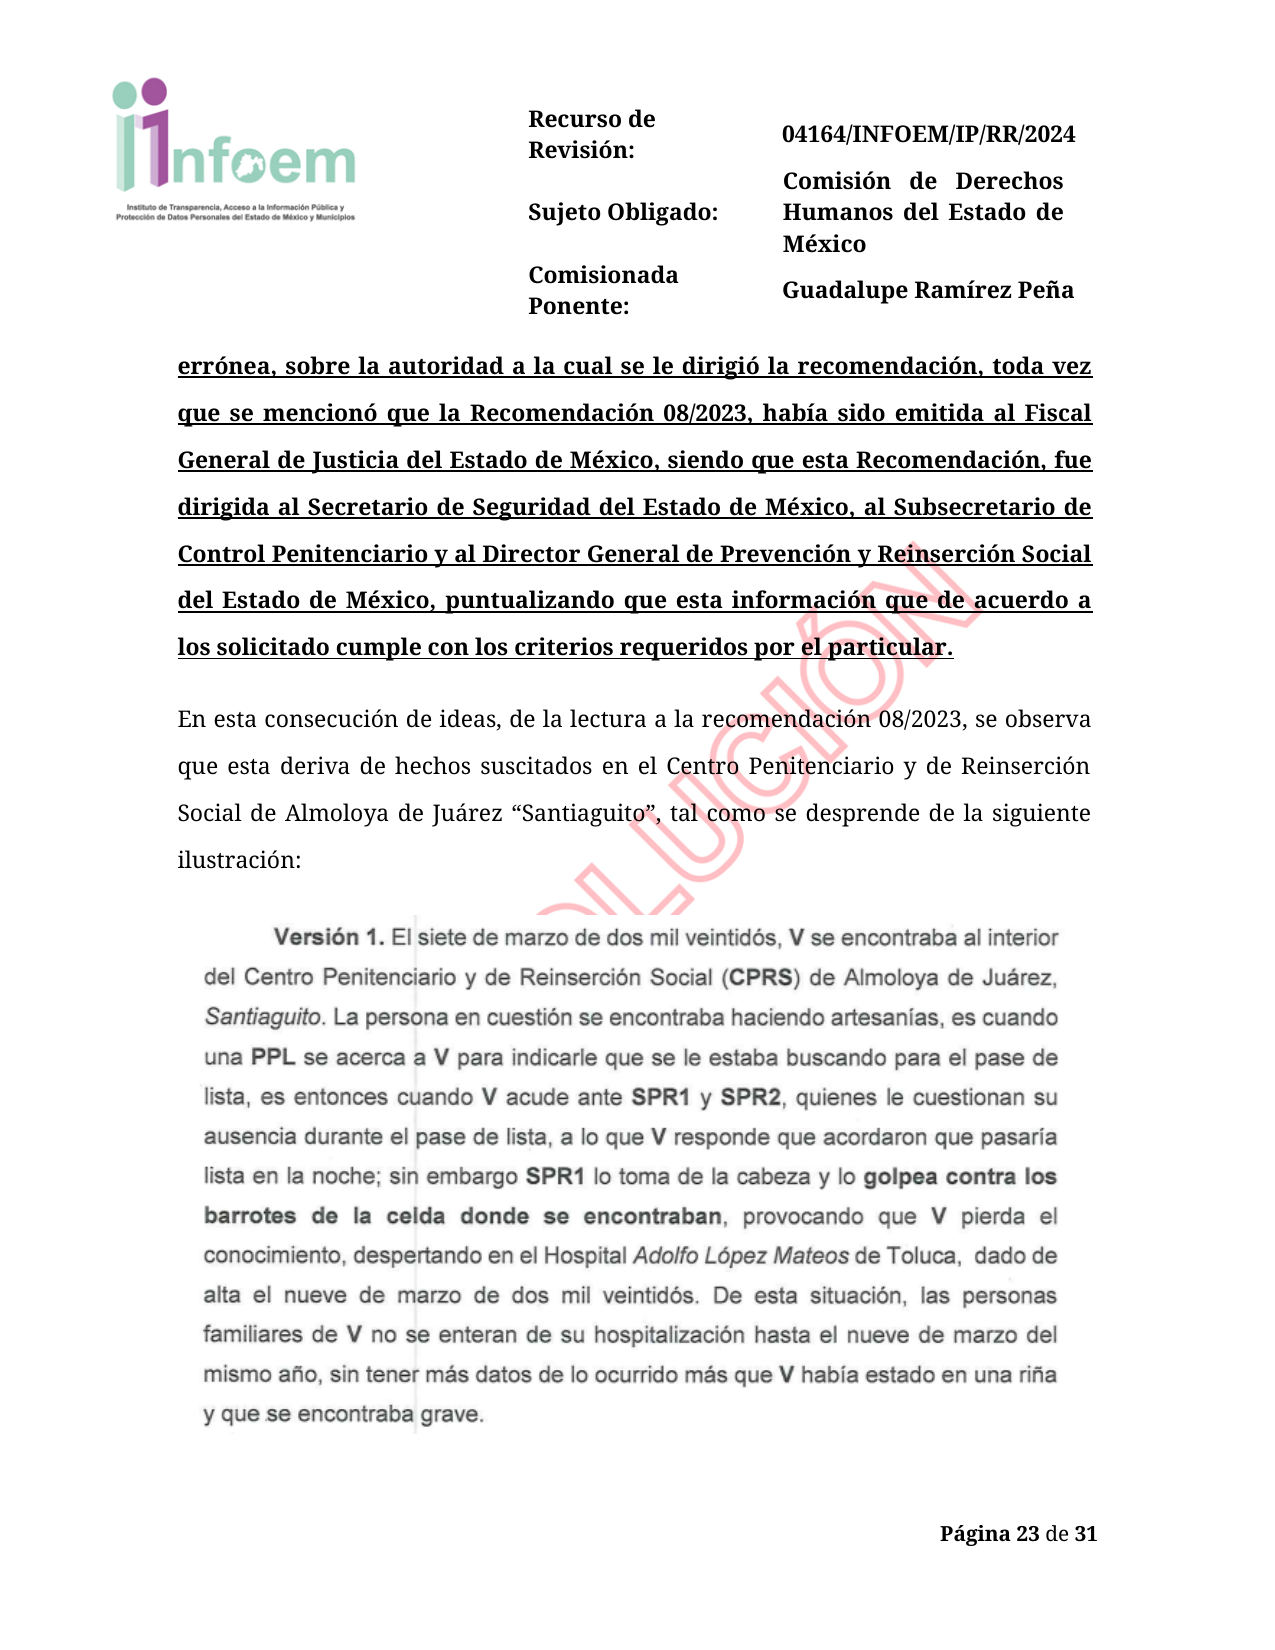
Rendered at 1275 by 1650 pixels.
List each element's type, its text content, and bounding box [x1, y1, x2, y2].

text En esta consecución de ideas, de la lectura a la recomendación 08/2023, se observa que esta deriva de hechos suscitados en el Centro Penitenciario y de Reinserción Social de Almoloya de Juárez “Santiaguito”, tal como se desprende de la siguiente ilustración: [177, 703, 1093, 875]
picture [0, 17, 1274, 1650]
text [177, 350, 1093, 376]
